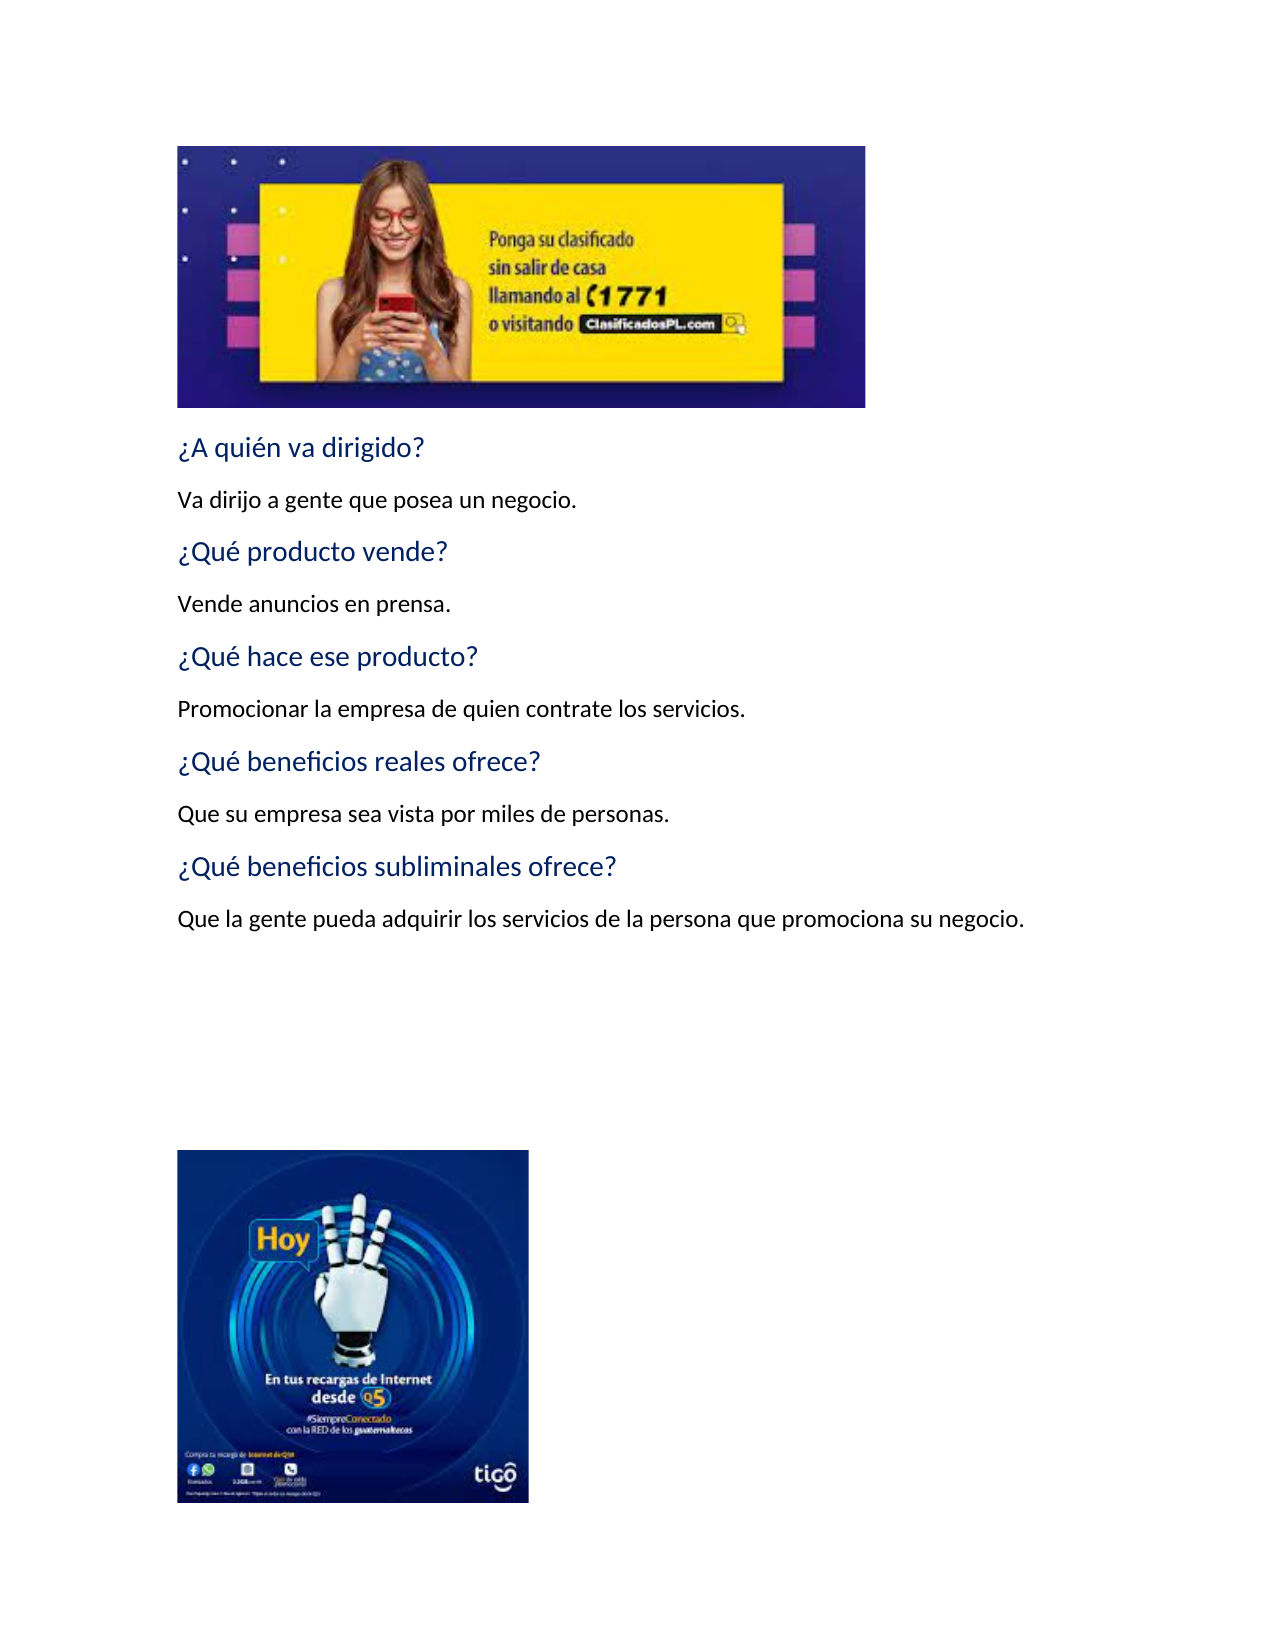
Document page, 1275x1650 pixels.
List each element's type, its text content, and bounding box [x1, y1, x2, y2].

text Promocionar la empresa de quien contrate los servicios. [177, 693, 1098, 724]
picture [177, 1150, 529, 1503]
text ¿Qué hace ese producto? [177, 638, 1098, 674]
text Que su empresa sea vista por miles de personas. [177, 798, 1098, 828]
text ¿Qué beneficios subliminales ofrece? [177, 848, 1098, 883]
text ¿A quién va dirigido? [177, 429, 1098, 464]
text Que la gente pueda adquirir los servicios de la persona que promociona su negocio. [177, 903, 1098, 933]
text ¿Qué beneficios reales ofrece? [177, 743, 1098, 778]
picture [177, 146, 866, 408]
text Va dirijo a gente que posea un negocio. [177, 484, 1098, 514]
text Vende anuncios en prensa. [177, 589, 1098, 619]
text ¿Qué producto vende? [177, 533, 1098, 569]
